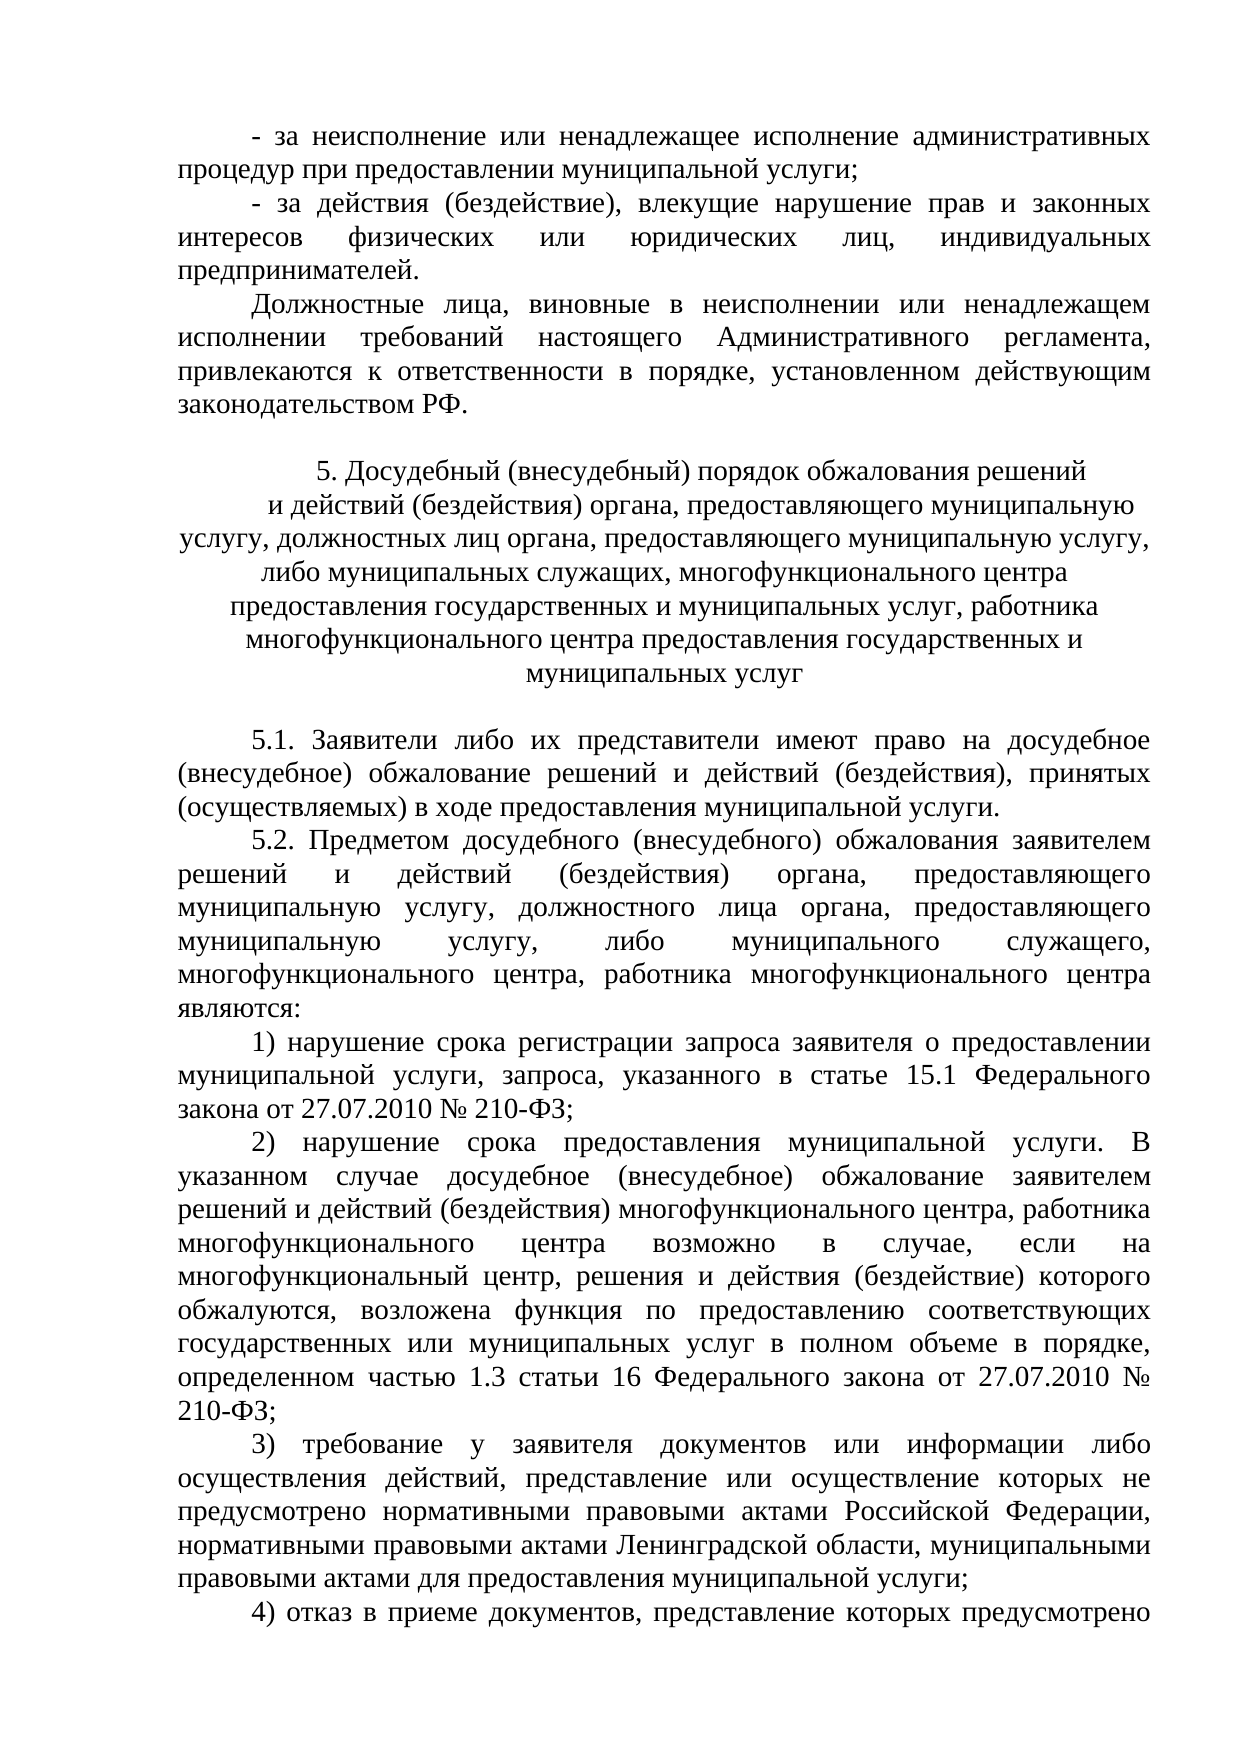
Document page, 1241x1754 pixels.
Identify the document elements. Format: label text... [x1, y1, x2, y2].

text и действий (бездействия) органа, предоставляющего муниципальную услугу, должностных лиц органа, предоставляющего муниципальную услугу, либо муниципальных служащих, многофункционального центра предоставления государственных и муниципальных услуг, работника многофункционального центра предоставления государственных и муниципальных услуг [177, 487, 1152, 688]
text 1) нарушение срока регистрации запроса заявителя о предоставлении муниципальной услуги, запроса, указанного в статье 15.1 Федерального закона от 27.07.2010 № 210-ФЗ; [177, 1024, 1152, 1124]
text 5.1. Заявители либо их представители имеют право на досудебное (внесудебное) обжалование решений и действий (бездействия), принятых (осуществляемых) в ходе предоставления муниципальной услуги. [177, 722, 1152, 822]
text - за действия (бездействие), влекущие нарушение прав и законных интересов физических или юридических лиц, индивидуальных предпринимателей. [177, 185, 1152, 286]
text - за неисполнение или ненадлежащее исполнение административных процедур при предоставлении муниципальной услуги; [177, 118, 1152, 185]
text Должностные лица, виновные в неисполнении или ненадлежащем исполнении требований настоящего Административного регламента, привлекаются к ответственности в порядке, установленном действующим законодательством РФ. [177, 286, 1152, 420]
text 5. Досудебный (внесудебный) порядок обжалования решений [177, 453, 1152, 487]
text 3) требование у заявителя документов или информации либо осуществления действий, представление или осуществление которых не предусмотрено нормативными правовыми актами Российской Федерации, нормативными правовыми актами Ленинградской области, муниципальными правовыми актами для предоставления муниципальной услуги; [177, 1426, 1152, 1594]
text 2) нарушение срока предоставления муниципальной услуги. В указанном случае досудебное (внесудебное) обжалование заявителем решений и действий (бездействия) многофункционального центра, работника многофункционального центра возможно в случае, если на многофункциональный центр, решения и действия (бездействие) которого обжалуются, возложена функция по предоставлению соответствующих государственных или муниципальных услуг в полном объеме в порядке, определенном частью 1.3 статьи 16 Федерального закона от 27.07.2010 № 210-ФЗ; [177, 1124, 1152, 1426]
text 5.2. Предметом досудебного (внесудебного) обжалования заявителем решений и действий (бездействия) органа, предоставляющего муниципальную услугу, должностного лица органа, предоставляющего муниципальную услугу, либо муниципального служащего, многофункционального центра, работника многофункционального центра являются: [177, 822, 1152, 1024]
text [177, 1594, 1152, 1627]
